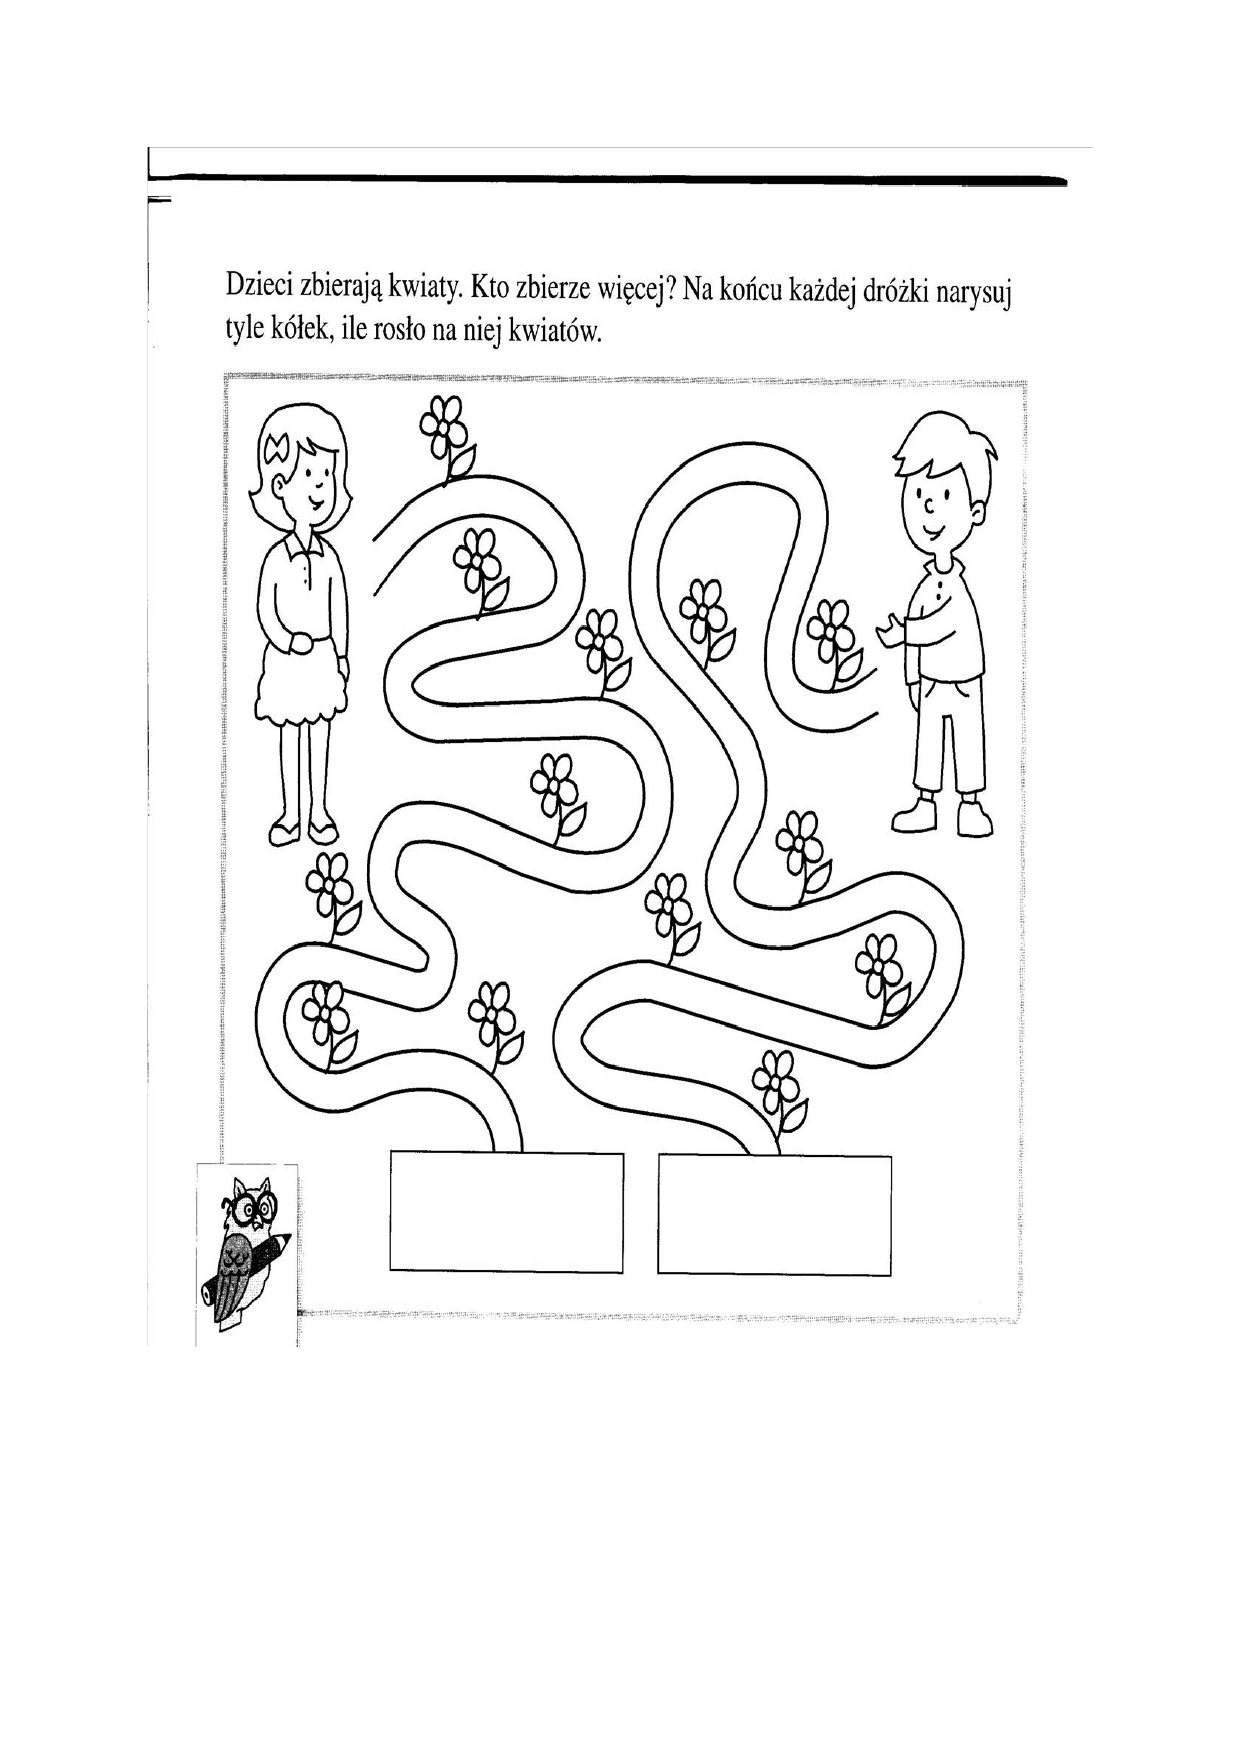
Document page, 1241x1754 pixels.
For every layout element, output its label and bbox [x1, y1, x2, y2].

picture [147, 147, 1093, 1347]
